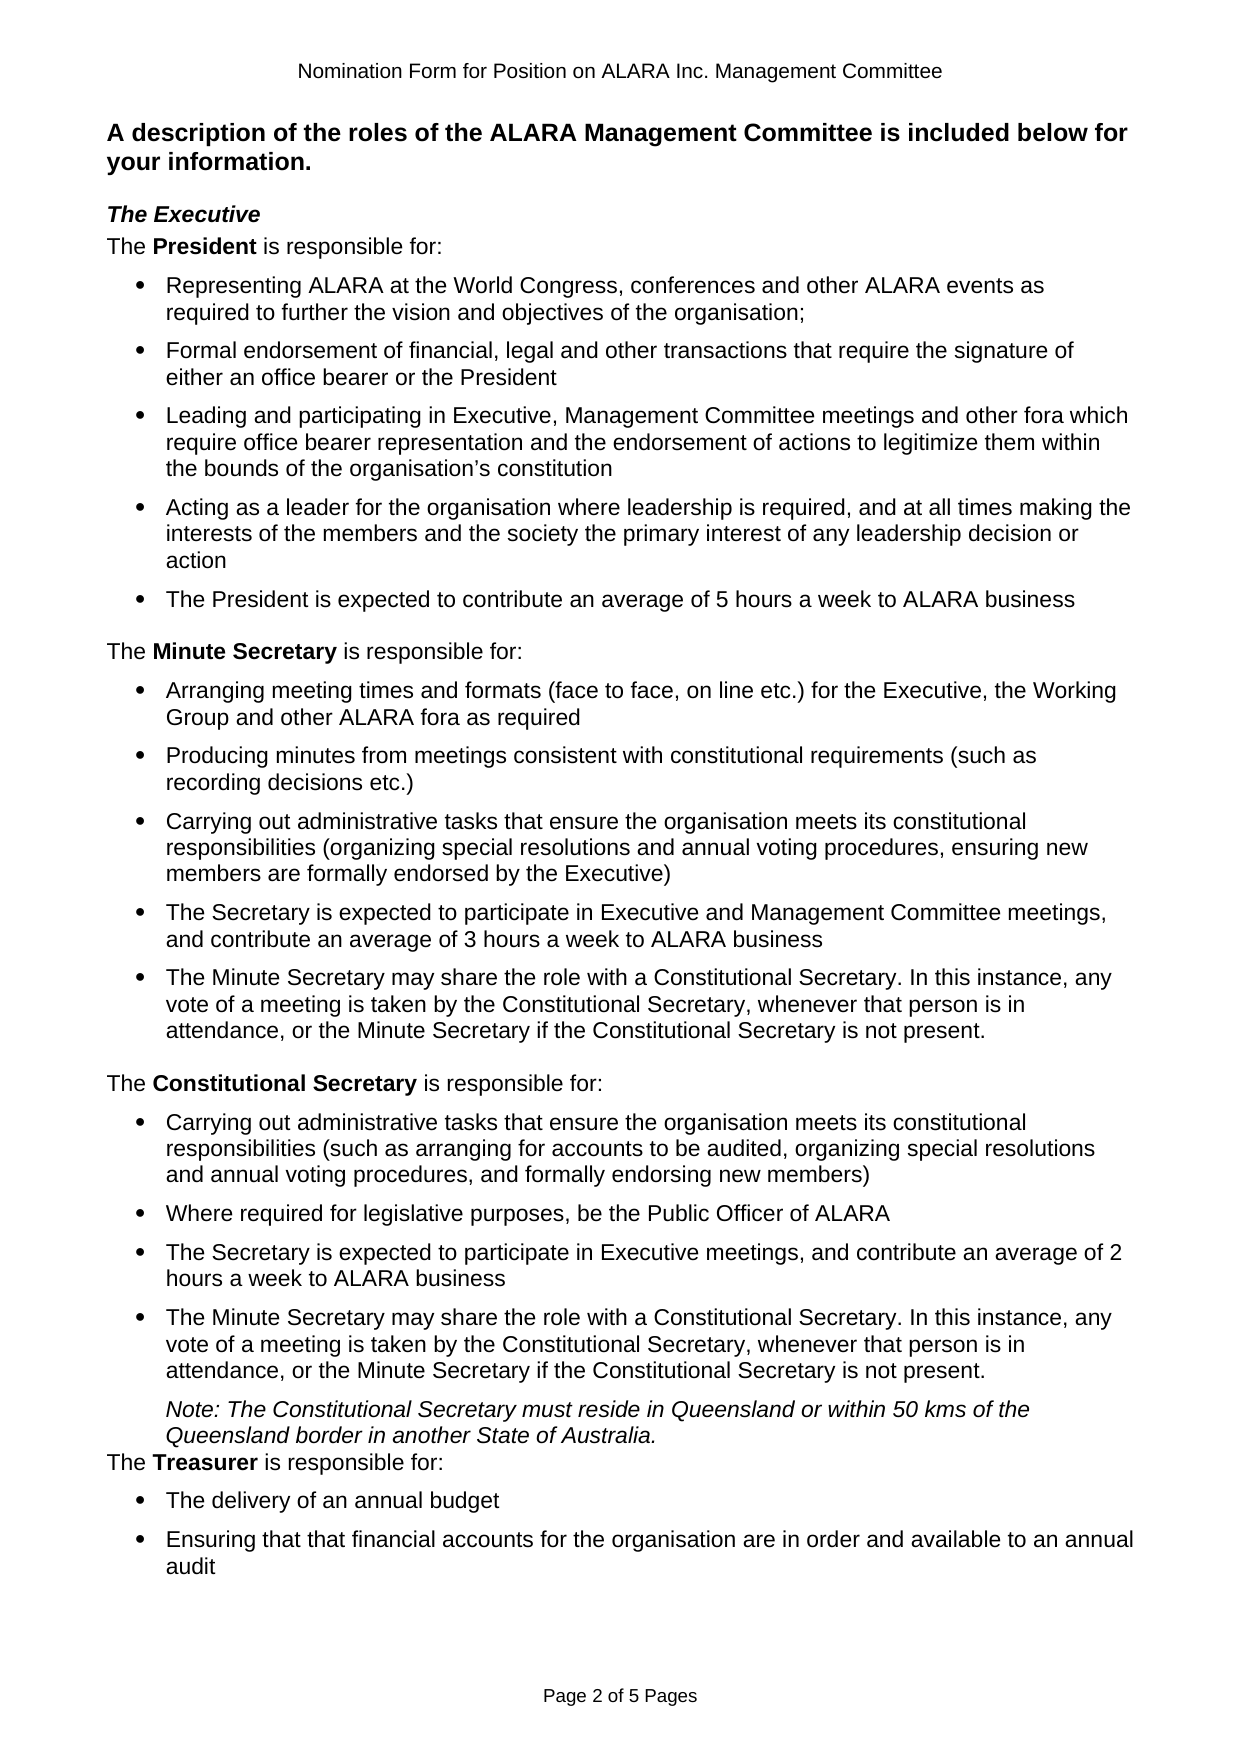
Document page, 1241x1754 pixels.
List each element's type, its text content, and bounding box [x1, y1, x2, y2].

list Carrying out administrative tasks that ensure the organisation meets its constitutional responsibilities (such as arranging for accounts to be audited, organizing special resolutions and annual voting procedures, and formally endorsing new members) [136, 1109, 1134, 1188]
list The delivery of an annual budget [136, 1487, 1134, 1514]
list Carrying out administrative tasks that ensure the organisation meets its constitutional responsibilities (organizing special resolutions and annual voting procedures, ensuring new members are formally endorsed by the Executive) [136, 808, 1134, 887]
list Acting as a leader for the organisation where leadership is required, and at all times making the interests of the members and the society the primary interest of any leadership decision or action [136, 494, 1134, 573]
list Producing minutes from meetings consistent with constitutional requirements (such as recording decisions etc.) [136, 742, 1134, 795]
list The President is expected to contribute an average of 5 hours a week to ALARA business [136, 586, 1134, 612]
subtitle A description of the roles of the ALARA Management Committee is included below for your information. [106, 118, 1134, 176]
list Arranging meeting times and formats (face to face, on line etc.) for the Executive, the Working Group and other ALARA fora as required [136, 677, 1134, 730]
list The Minute Secretary may share the role with a Constitutional Secretary. In this instance, any vote of a meeting is taken by the Constitutional Secretary, whenever that person is in attendance, or the Minute Secretary if the Constitutional Secretary is not present. [136, 1304, 1134, 1383]
list The Constitutional Secretary is responsible for: [106, 1070, 1134, 1096]
text The President is responsible for: [106, 233, 1134, 259]
list Representing ALARA at the World Congress, conferences and other ALARA events as required to further the vision and objectives of the organisation; [136, 272, 1134, 325]
list Where required for legislative purposes, be the Public Officer of ALARA [136, 1200, 1134, 1227]
list The Treasurer is responsible for: [106, 1448, 1134, 1475]
list Formal endorsement of financial, legal and other transactions that require the signature of either an office bearer or the President [136, 337, 1134, 390]
list The Secretary is expected to participate in Executive and Management Committee meetings, and contribute an average of 3 hours a week to ALARA business [136, 899, 1134, 952]
list Leading and participating in Executive, Management Committee meetings and other fora which require office bearer representation and the endorsement of actions to legitimize them within the bounds of the organisation’s constitution [136, 402, 1134, 482]
subtitle The Executive [106, 201, 1134, 227]
list The Minute Secretary is responsible for: [106, 638, 1134, 665]
list The Secretary is expected to participate in Executive meetings, and contribute an average of 2 hours a week to ALARA business [136, 1239, 1134, 1292]
list Ensuring that that financial accounts for the organisation are in order and available to an annual audit [136, 1526, 1134, 1579]
list Note: The Constitutional Secretary must reside in Queensland or within 50 kms of the Queensland border in another State of Australia. [165, 1396, 1134, 1448]
list The Minute Secretary may share the role with a Constitutional Secretary. In this instance, any vote of a meeting is taken by the Constitutional Secretary, whenever that person is in attendance, or the Minute Secretary if the Constitutional Secretary is not present. [136, 964, 1134, 1043]
